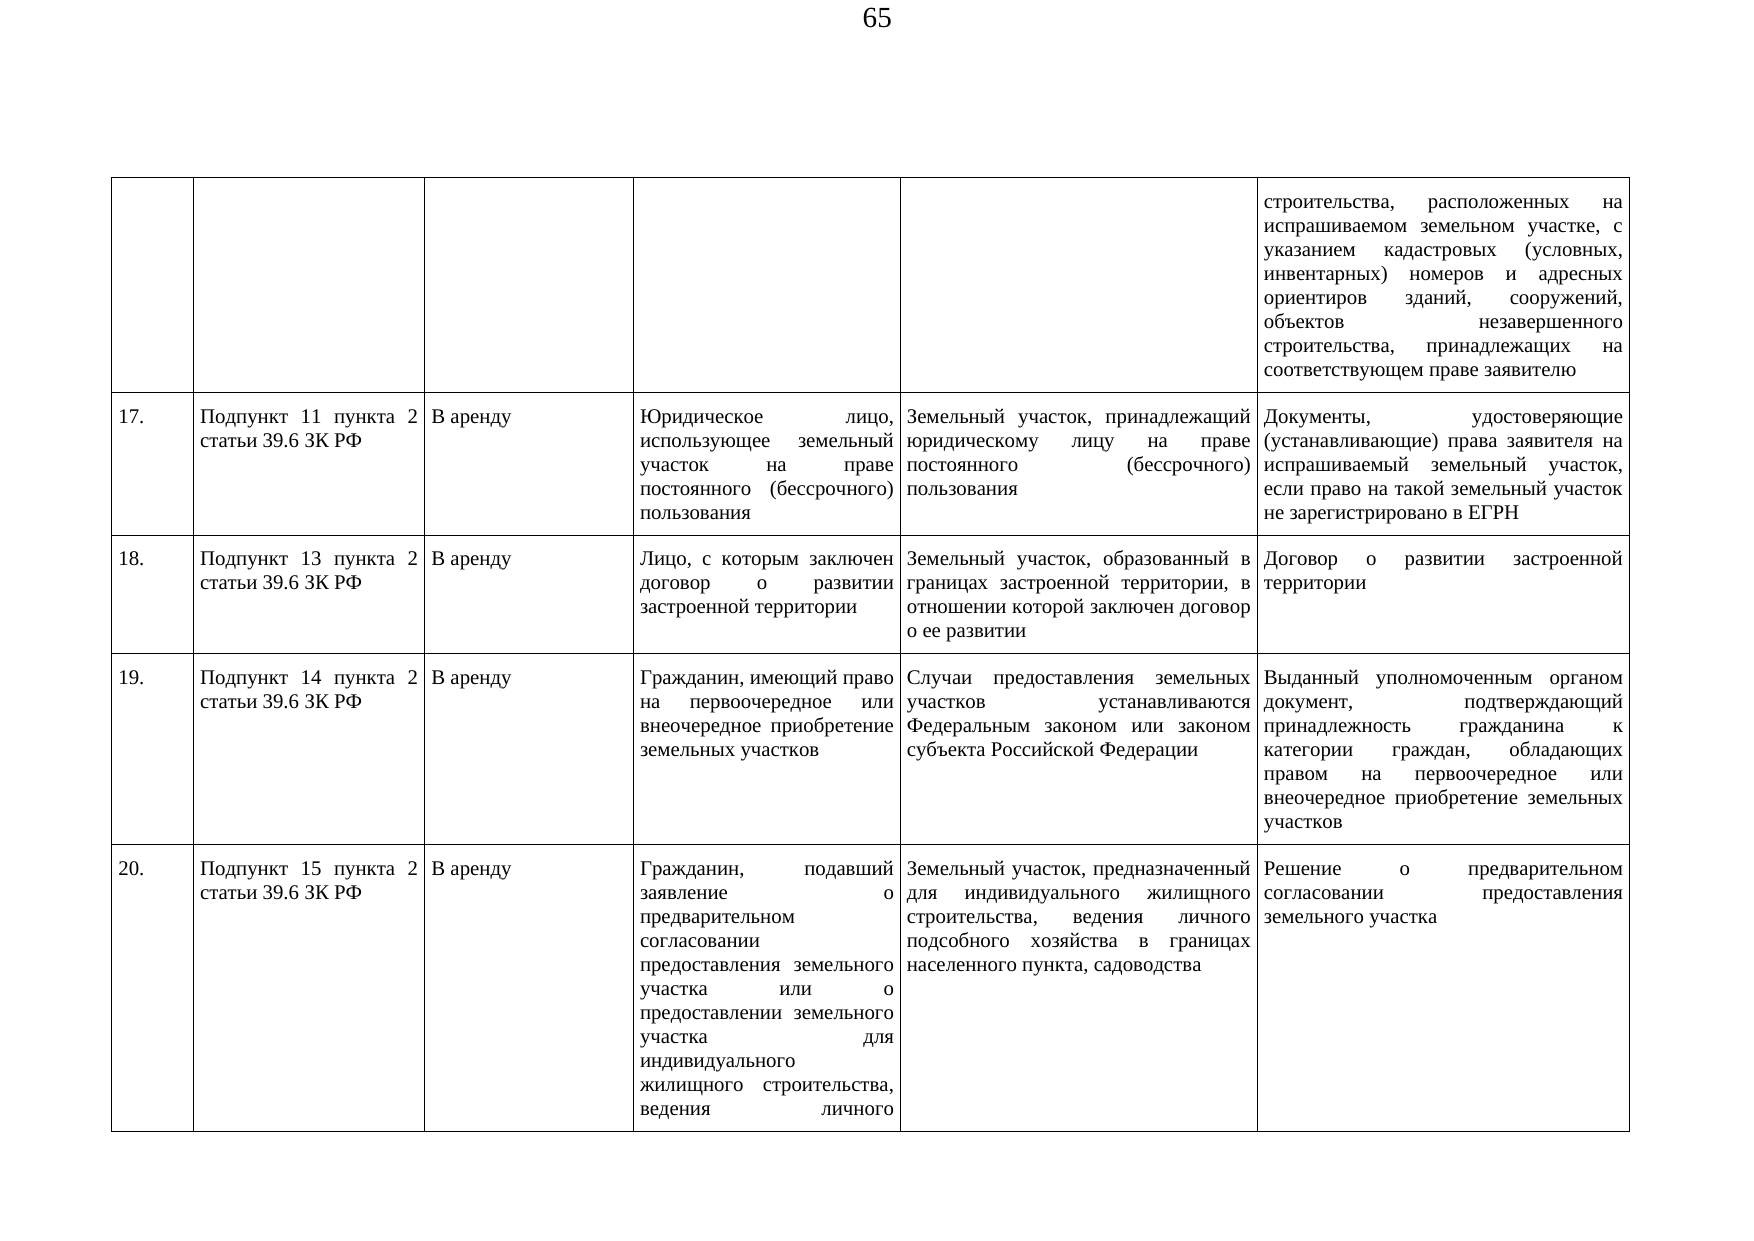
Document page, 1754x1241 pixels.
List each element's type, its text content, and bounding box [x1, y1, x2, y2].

table_cell Гражданин, имеющий право на первоочередное или внеочередное приобретение земельных участков [634, 654, 900, 844]
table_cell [901, 845, 1257, 1131]
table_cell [1258, 178, 1629, 392]
table_cell Подпункт 11 пункта 2 статьи 39.6 ЗК РФ [194, 393, 424, 534]
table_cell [1258, 845, 1629, 1131]
table_cell Лицо, с которым заключен договор о развитии застроенной территории [634, 536, 900, 653]
table_cell В аренду [425, 536, 633, 653]
table_cell В аренду [425, 845, 633, 1131]
table_cell В аренду [425, 393, 633, 534]
table_cell 17. [112, 393, 193, 534]
table_cell В аренду [425, 654, 633, 844]
table_cell Земельный участок, образованный в границах застроенной территории, в отношении которой заключен договор о ее развитии [901, 536, 1257, 653]
table_cell Документы, удостоверяющие (устанавливающие) права заявителя на испрашиваемый земельный участок, если право на такой земельный участок не зарегистрировано в ЕГРН [1258, 393, 1629, 534]
table_cell Юридическое лицо, использующее земельный участок на праве постоянного (бессрочного) пользования [634, 393, 900, 534]
table_cell Выданный уполномоченным органом документ, подтверждающий принадлежность гражданина к категории граждан, обладающих правом на первоочередное или внеочередное приобретение земельных участков [1258, 654, 1629, 844]
table_cell 18. [112, 536, 193, 653]
table_cell 20. [112, 845, 193, 1131]
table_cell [634, 845, 900, 1131]
table_cell Земельный участок, принадлежащий юридическому лицу на праве постоянного (бессрочного) пользования [901, 393, 1257, 534]
table_cell Случаи предоставления земельных участков устанавливаются Федеральным законом или законом субъекта Российской Федерации [901, 654, 1257, 844]
table_cell 19. [112, 654, 193, 844]
table_cell Подпункт 13 пункта 2 статьи 39.6 ЗК РФ [194, 536, 424, 653]
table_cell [194, 845, 424, 1131]
table_cell Подпункт 14 пункта 2 статьи 39.6 ЗК РФ [194, 654, 424, 844]
table_cell Договор о развитии застроенной территории [1258, 536, 1629, 653]
